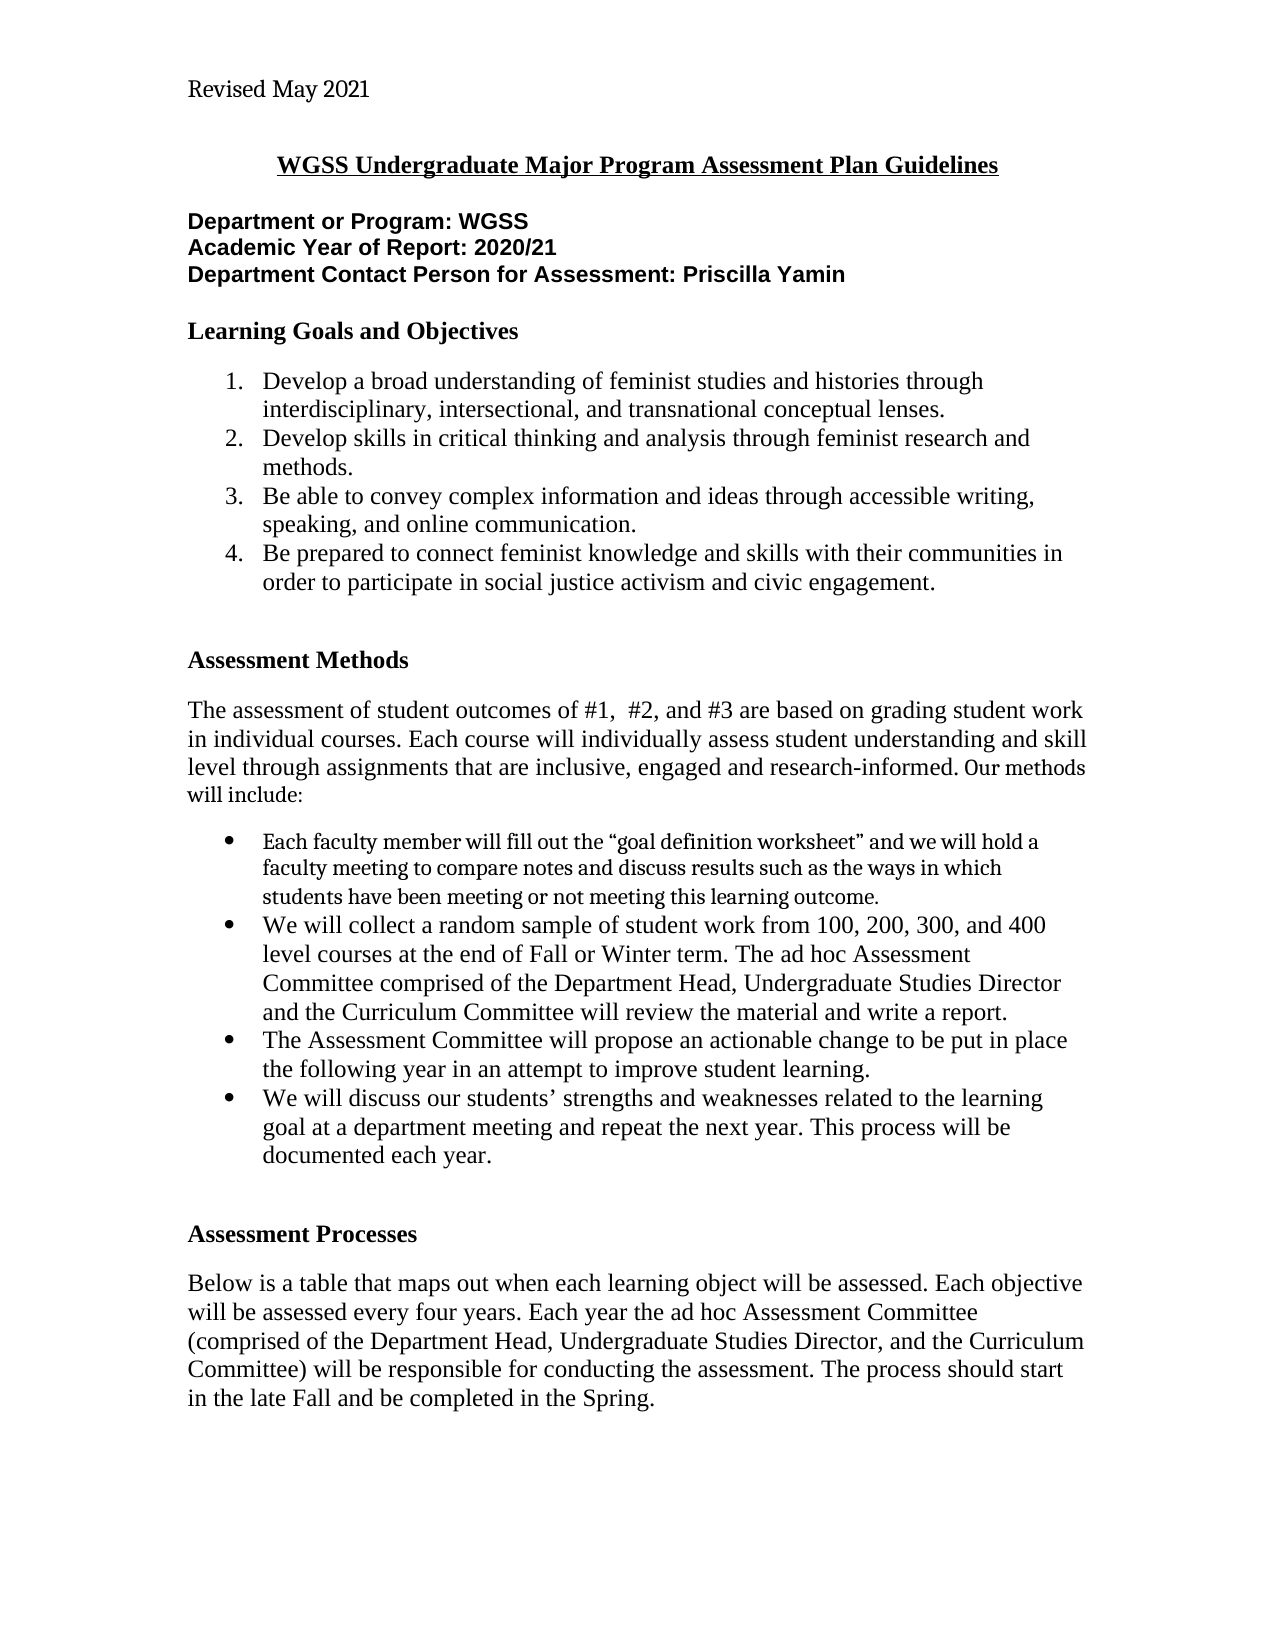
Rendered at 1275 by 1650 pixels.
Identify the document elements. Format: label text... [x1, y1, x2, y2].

list The Assessment Committee will propose an actionable change to be put in place the following year in an attempt to improve student learning. [225, 1025, 1087, 1083]
text Department or Program: WGSS Academic Year of Report: 2020/21 Department Contact Person for Assessment: Priscilla Yamin [187, 208, 1087, 287]
list Develop skills in critical thinking and analysis through feminist research and methods. [225, 423, 1087, 481]
list We will discuss our students’ strengths and weaknesses related to the learning goal at a department meeting and repeat the next year. This process will be documented each year. [225, 1083, 1087, 1169]
list Be prepared to connect feminist knowledge and skills with their communities in order to participate in social justice activism and civic engagement. [225, 538, 1087, 596]
text WGSS Undergraduate Major Program Assessment Plan Guidelines [187, 150, 1087, 179]
list Develop a broad understanding of feminist studies and histories through interdisciplinary, intersectional, and transnational conceptual lenses. [225, 366, 1087, 423]
list Be able to convey complex information and ideas through accessible writing, speaking, and online communication. [225, 481, 1087, 538]
text Assessment Methods [187, 645, 1087, 674]
list We will collect a random sample of student work from 100, 200, 300, and 400 level courses at the end of Fall or Winter term. The ad hoc Assessment Committee comprised of the Department Head, Undergraduate Studies Director and the Curriculum Committee will review the material and write a report. [225, 910, 1087, 1025]
text Below is a table that maps out when each learning object will be assessed. Each objective will be assessed every four years. Each year the ad hoc Assessment Committee (comprised of the Department Head, Undergraduate Studies Director, and the Curriculum Committee) will be responsible for conducting the assessment. The process should start in the late Fall and be completed in the Spring. [187, 1268, 1087, 1412]
text Assessment Processes [187, 1219, 1087, 1247]
text The assessment of student outcomes of #1, #2, and #3 are based on grading student work in individual courses. Each course will individually assess student understanding and skill level through assignments that are inclusive, engaged and research-informed. Our methods will include: [187, 695, 1087, 808]
text Learning Goals and Objectives [187, 316, 1087, 345]
list Each faculty member will fill out the “goal definition worksheet” and we will hold a faculty meeting to compare notes and discuss results such as the ways in which students have been meeting or not meeting this learning outcome. [225, 829, 1087, 910]
